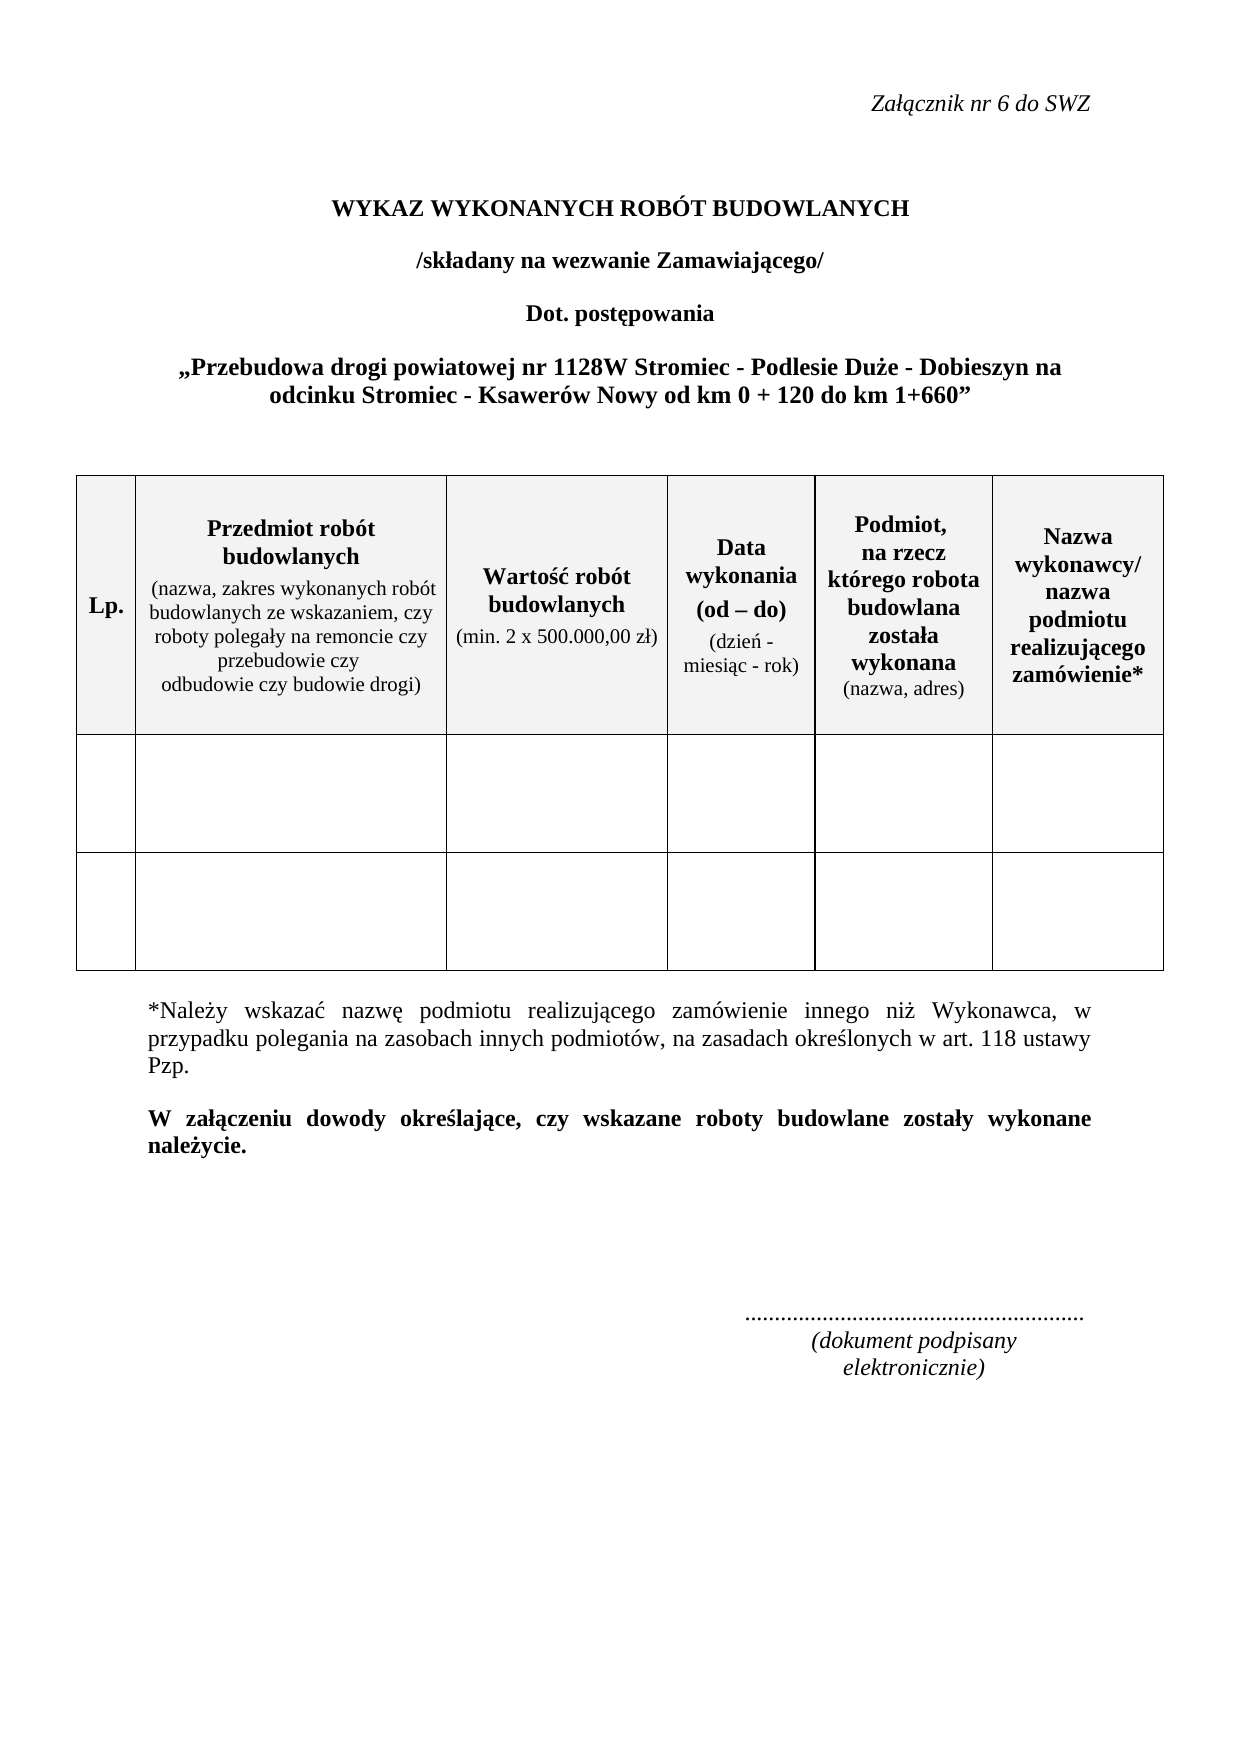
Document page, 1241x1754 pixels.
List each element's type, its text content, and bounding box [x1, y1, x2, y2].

table_header Data wykonania (od – do) (dzień - miesiąc - rok) [668, 476, 814, 734]
text Załącznik nr 6 do SWZ [148, 89, 1093, 116]
table_cell [136, 853, 446, 970]
table_header Lp. [77, 476, 135, 734]
table_cell 2. [77, 853, 135, 970]
text W załączeniu dowody określające, czy wskazane roboty budowlane zostały wykonane należycie. [148, 1104, 1093, 1159]
table_cell [993, 735, 1163, 852]
table_cell [993, 853, 1163, 970]
table_cell [668, 735, 814, 852]
text „Przebudowa drogi powiatowej nr 1128W Stromiec - Podlesie Duże - Dobieszyn na odcinku Stromiec - Ksawerów Nowy od km 0 + 120 do km 1+660” [148, 352, 1093, 409]
text WYKAZ WYKONANYCH ROBÓT BUDOWLANYCH [148, 194, 1093, 221]
text ......................................................... [738, 1298, 1093, 1326]
table_header Podmiot, na rzecz którego robota budowlana została wykonana (nazwa, adres) [816, 476, 992, 734]
table_cell [816, 853, 992, 970]
table_cell [816, 735, 992, 852]
table_cell 1. [77, 735, 135, 852]
table_header Nazwa wykonawcy/ nazwa podmiotu realizującego zamówienie* [993, 476, 1163, 734]
text *Należy wskazać nazwę podmiotu realizującego zamówienie innego niż Wykonawca, w przypadku polegania na zasobach innych podmiotów, na zasadach określonych w art. 118 ustawy Pzp. [148, 996, 1093, 1079]
table_cell [668, 853, 814, 970]
table_cell [447, 735, 667, 852]
text Dot. postępowania [148, 299, 1093, 327]
table_cell [447, 853, 667, 970]
table_header Wartość robót budowlanych (min. 2 x 500.000,00 zł) [447, 476, 667, 734]
table_header Przedmiot robót budowlanych (nazwa, zakres wykonanych robót budowlanych ze wskazaniem, czy roboty polegały na remoncie czy przebudowie czy odbudowie czy budowie drogi) [136, 476, 446, 734]
text /składany na wezwanie Zamawiającego/ [148, 246, 1093, 274]
table_cell [136, 735, 446, 852]
text (dokument podpisany elektronicznie) [738, 1326, 1093, 1381]
